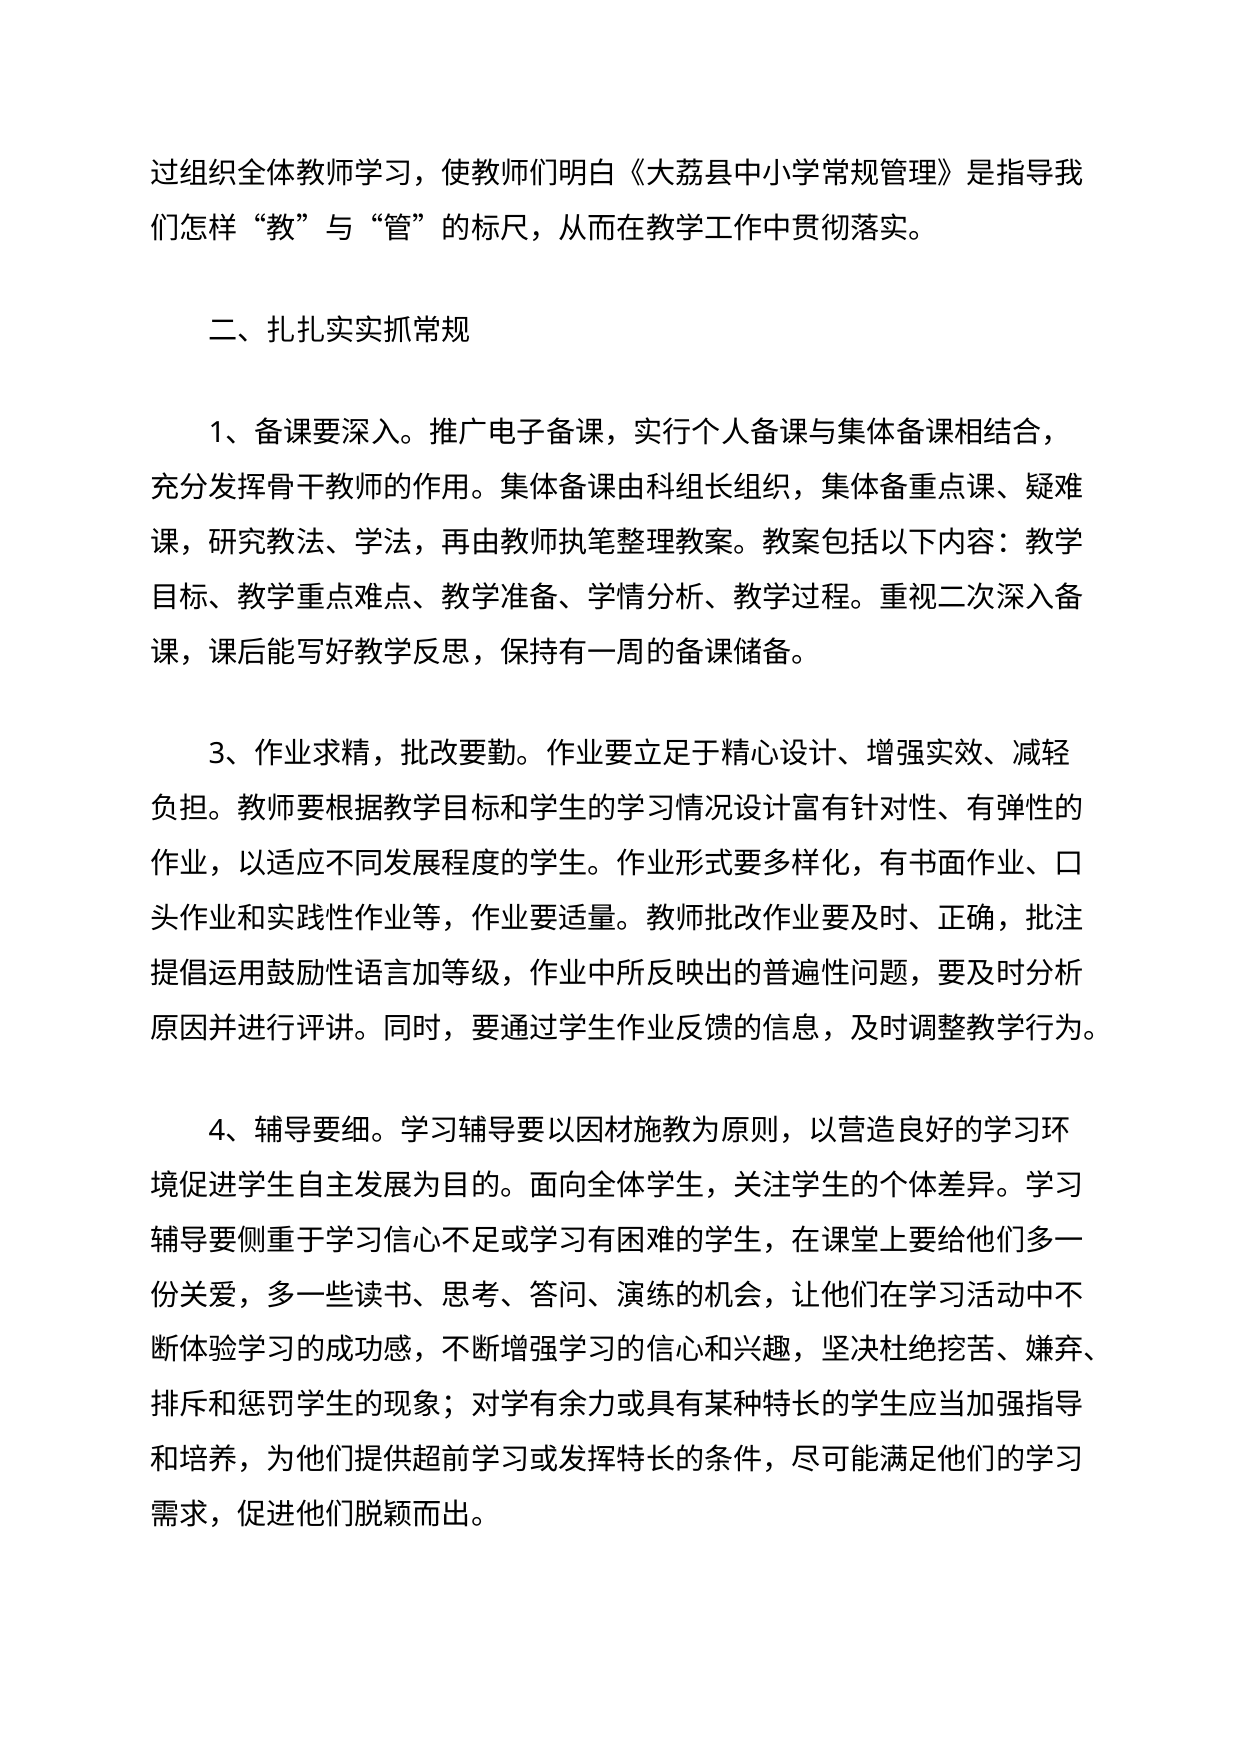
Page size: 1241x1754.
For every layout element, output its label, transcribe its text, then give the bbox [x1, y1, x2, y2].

text 二、扎扎实实抓常规 [150, 307, 1090, 349]
text 3、作业求精，批改要勤。作业要立足于精心设计、增强实效、减轻负担。教师要根据教学目标和学生的学习情况设计富有针对性、有弹性的作业，以适应不同发展程度的学生。作业形式要多样化，有书面作业、口头作业和实践性作业等，作业要适量。教师批改作业要及时、正确，批注提倡运用鼓励性语言加等级，作业中所反映出的普遍性问题，要及时分析原因并进行评讲。同时，要通过学生作业反馈的信息，及时调整教学行为。 [150, 730, 1090, 1047]
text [150, 150, 1090, 247]
text 1、备课要深入。推广电子备课，实行个人备课与集体备课相结合，充分发挥骨干教师的作用。集体备课由科组长组织，集体备重点课、疑难课，研究教法、学法，再由教师执笔整理教案。教案包括以下内容：教学目标、教学重点难点、教学准备、学情分析、教学过程。重视二次深入备课，课后能写好教学反思，保持有一周的备课储备。 [150, 408, 1090, 670]
text 4、辅导要细。学习辅导要以因材施教为原则，以营造良好的学习环境促进学生自主发展为目的。面向全体学生，关注学生的个体差异。学习辅导要侧重于学习信心不足或学习有困难的学生，在课堂上要给他们多一份关爱，多一些读书、思考、答问、演练的机会，让他们在学习活动中不断体验学习的成功感，不断增强学习的信心和兴趣，坚决杜绝挖苦、嫌弃、排斥和惩罚学生的现象；对学有余力或具有某种特长的学生应当加强指导和培养，为他们提供超前学习或发挥特长的条件，尽可能满足他们的学习需求，促进他们脱颖而出。 [150, 1106, 1090, 1533]
